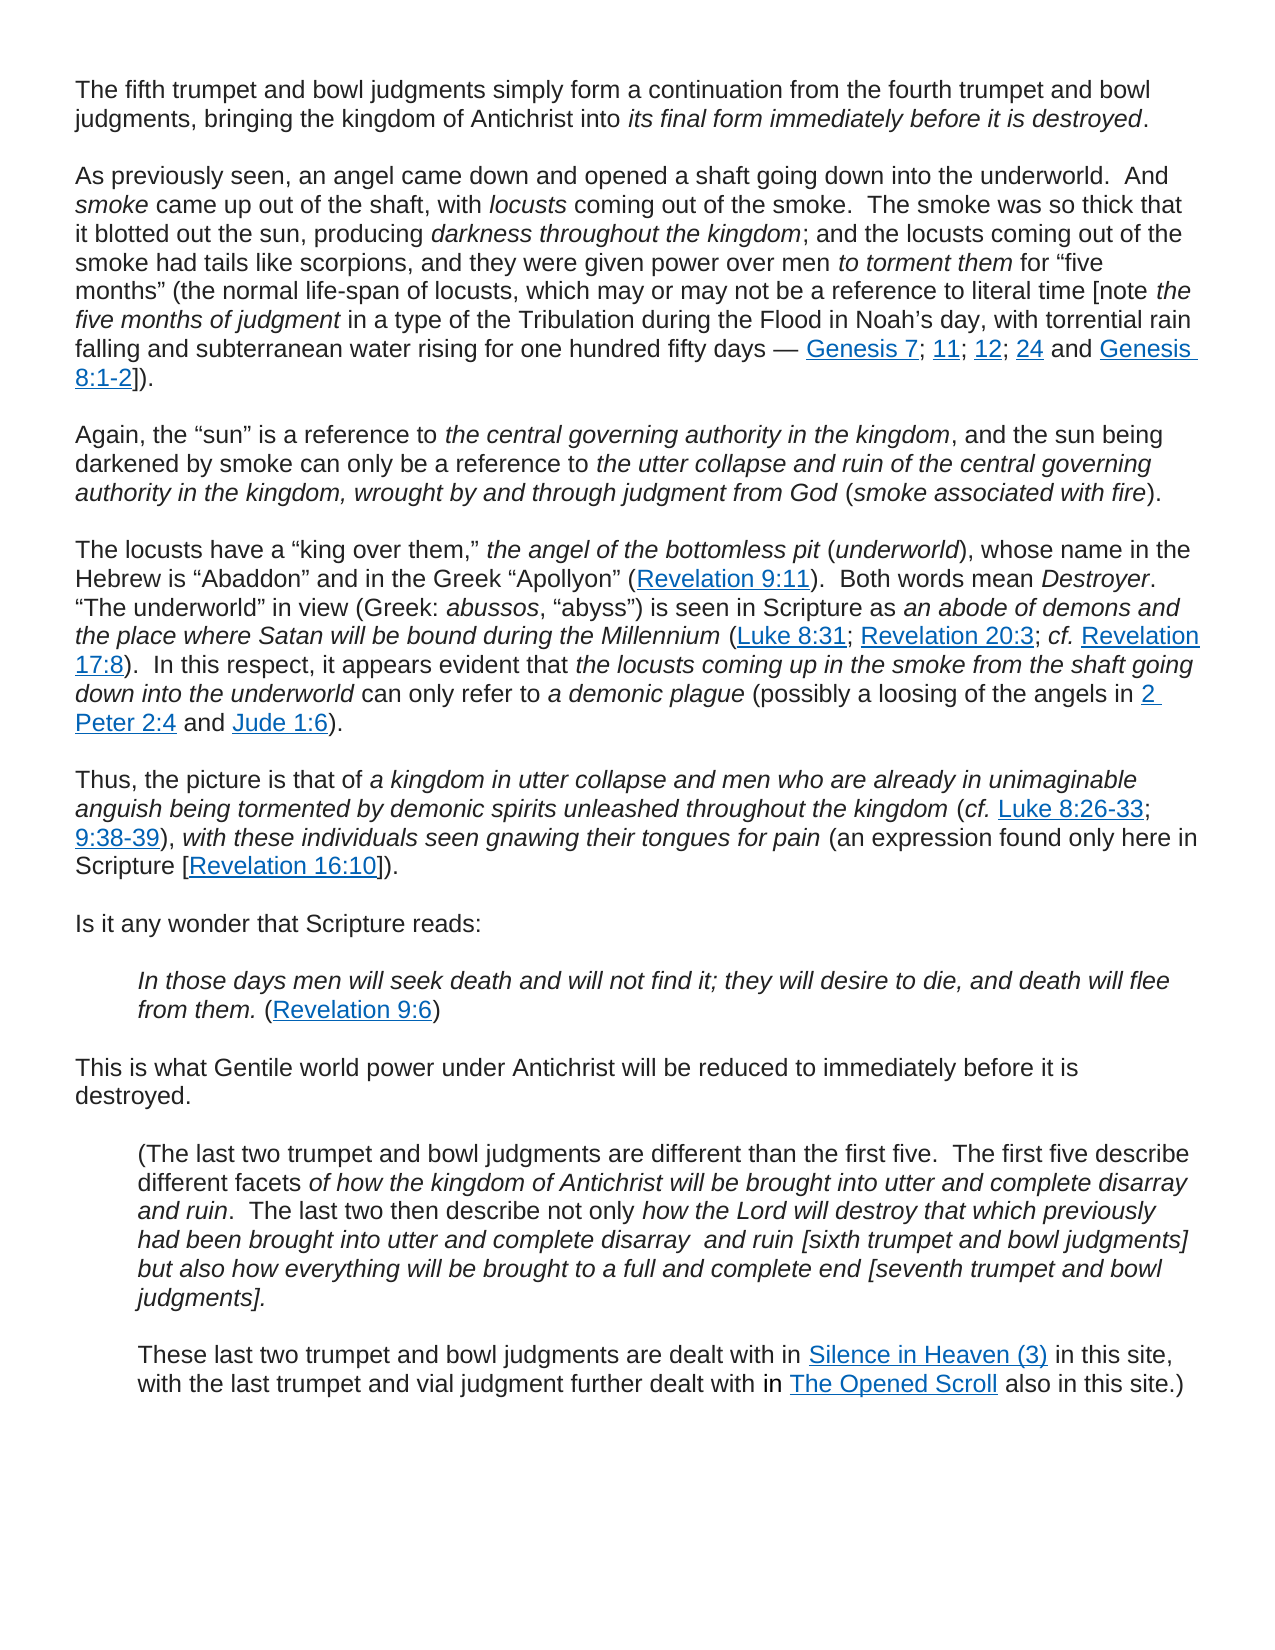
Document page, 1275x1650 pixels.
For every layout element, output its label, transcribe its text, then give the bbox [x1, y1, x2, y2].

text In those days men will seek death and will not find it; they will desire to die, and death will flee from them. (Revelation 9:6) [137, 966, 1200, 1024]
text Is it any wonder that Scripture reads: [75, 909, 1200, 937]
text (The last two trumpet and bowl judgments are different than the first five. The first five describe different facets of how the kingdom of Antichrist will be brought into utter and complete disarray and ruin. The last two then describe not only how the Lord will destroy that which previously had been brought into utter and complete disarray and ruin [sixth trumpet and bowl judgments] but also how everything will be brought to a full and complete end [seventh trumpet and bowl judgments]. [137, 1139, 1200, 1311]
text As previously seen, an angel came down and opened a shaft going down into the underworld. And smoke came up out of the shaft, with locusts coming out of the smoke. The smoke was so thick that it blotted out the sun, producing darkness throughout the kingdom; and the locusts coming out of the smoke had tails like scorpions, and they were given power over men to torment them for “five months” (the normal life-span of locusts, which may or may not be a reference to literal time [note the five months of judgment in a type of the Tribulation during the Flood in Noah’s day, with torrential rain falling and subterranean water rising for one hundred fifty days — Genesis 7; 11; 12; 24 and Genesis 8:1-2]). [75, 161, 1200, 391]
text Thus, the picture is that of a kingdom in utter collapse and men who are already in unimaginable anguish being tormented by demonic spirits unleashed throughout the kingdom (cf. Luke 8:26-33; 9:38-39), with these individuals seen gnawing their tongues for pain (an expression found only here in Scripture [Revelation 16:10]). [75, 765, 1200, 880]
text Again, the “sun” is a reference to the central governing authority in the kingdom, and the sun being darkened by smoke can only be a reference to the utter collapse and ruin of the central governing authority in the kingdom, wrought by and through judgment from God (smoke associated with fire). [75, 420, 1200, 506]
text These last two trumpet and bowl judgments are dealt with in Silence in Heaven (3) in this site, with the last trumpet and vial judgment further dealt with in The Opened Scroll also in this site.) [137, 1340, 1200, 1397]
text The fifth trumpet and bowl judgments simply form a continuation from the fourth trumpet and bowl judgments, bringing the kingdom of Antichrist into its final form immediately before it is destroyed. [75, 75, 1200, 132]
text The locusts have a “king over them,” the angel of the bottomless pit (underworld), whose name in the Hebrew is “Abaddon” and in the Greek “Apollyon” (Revelation 9:11). Both words mean Destroyer. “The underworld” in view (Greek: abussos, “abyss”) is seen in Scripture as an abode of demons and the place where Satan will be bound during the Millennium (Luke 8:31; Revelation 20:3; cf. Revelation 17:8). In this respect, it appears evident that the locusts coming up in the smoke from the shaft going down into the underworld can only refer to a demonic plague (possibly a loosing of the angels in 2 Peter 2:4 and Jude 1:6). [75, 535, 1200, 736]
text This is what Gentile world power under Antichrist will be reduced to immediately before it is destroyed. [75, 1052, 1200, 1110]
